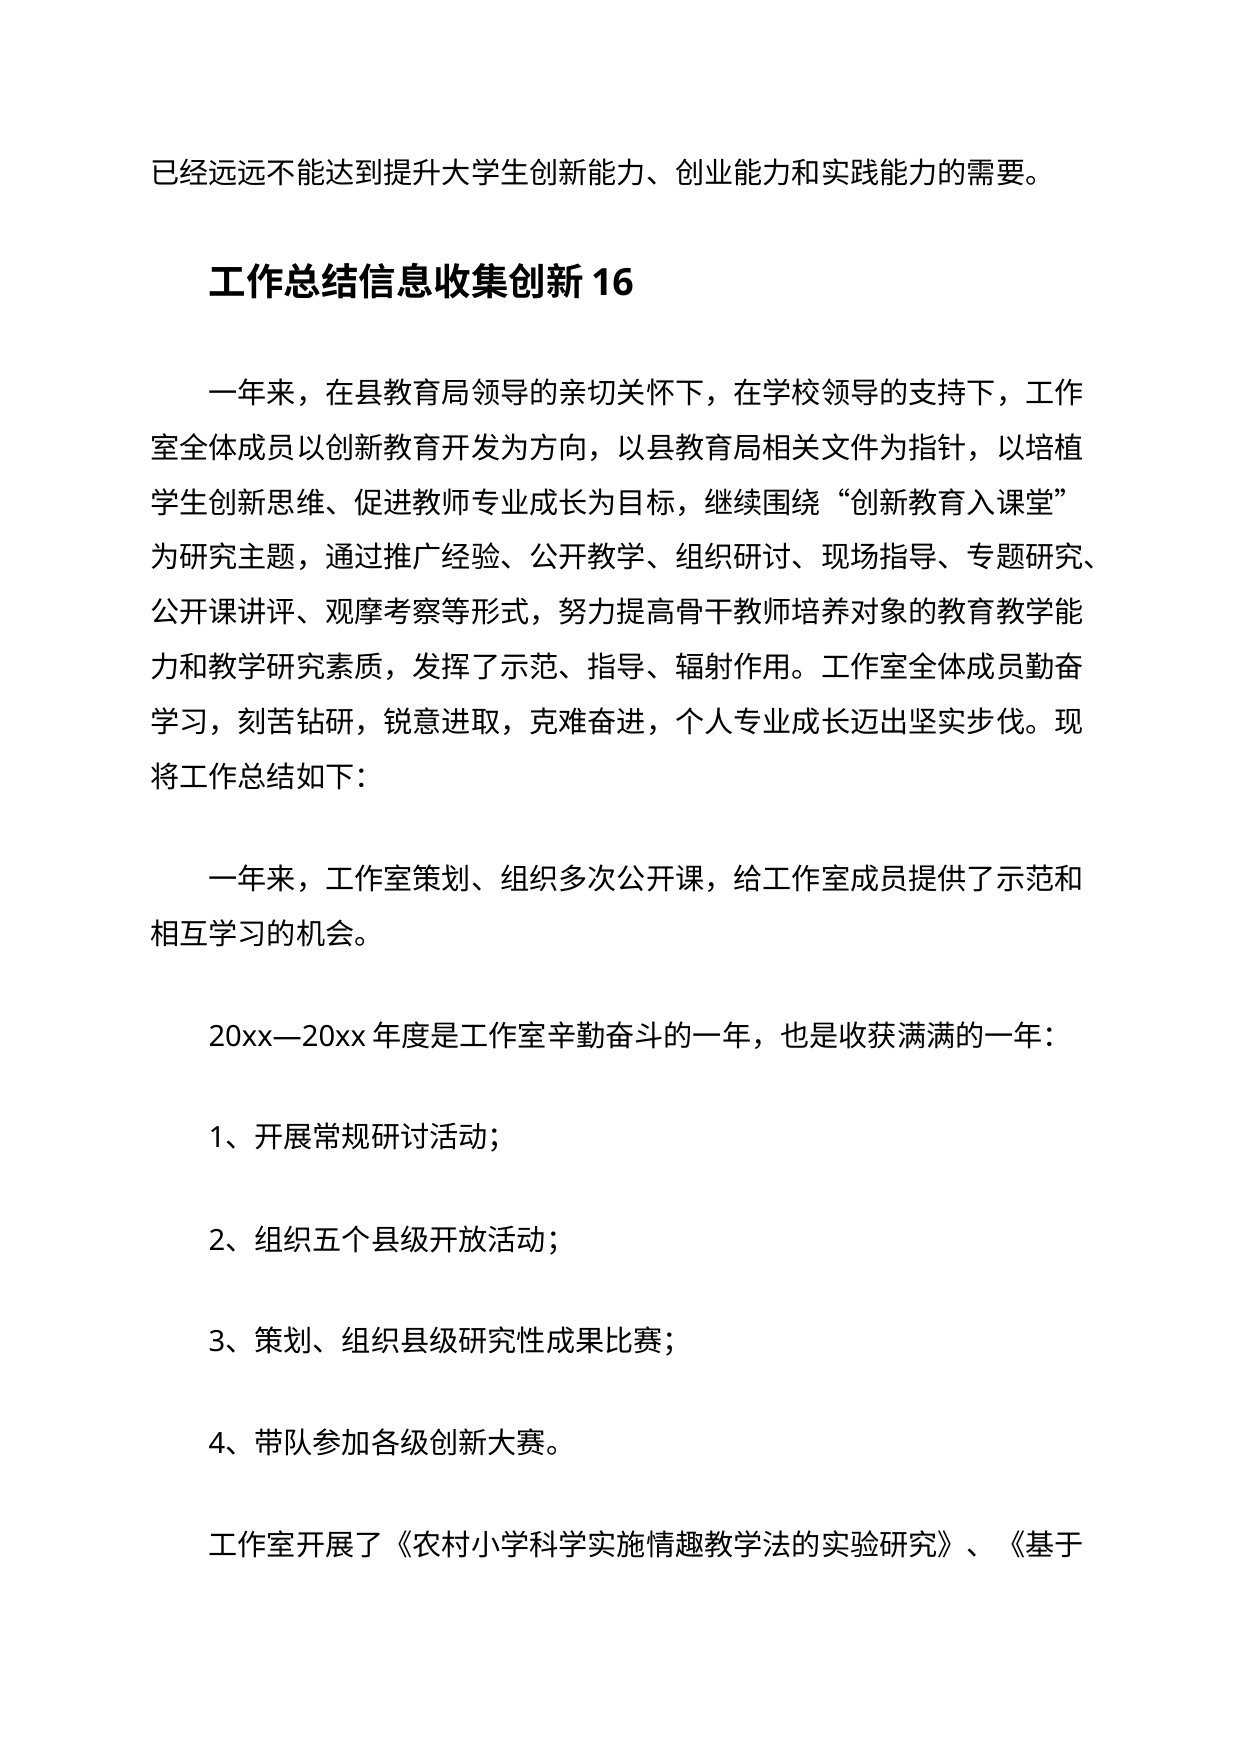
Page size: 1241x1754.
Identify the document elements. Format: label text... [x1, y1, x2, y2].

text 一年来，在县教育局领导的亲切关怀下，在学校领导的支持下，工作室全体成员以创新教育开发为方向，以县教育局相关文件为指针，以培植学生创新思维、促进教师专业成长为目标，继续围绕“创新教育入课堂”为研究主题，通过推广经验、公开教学、组织研讨、现场指导、专题研究、公开课讲评、观摩考察等形式，努力提高骨干教师培养对象的教育教学能力和教学研究素质，发挥了示范、指导、辐射作用。工作室全体成员勤奋学习，刻苦钻研，锐意进取，克难奋进，个人专业成长迈出坚实步伐。现将工作总结如下： [150, 369, 1090, 796]
text 工作总结信息收集创新16 [150, 252, 1090, 306]
text 3、策划、组织县级研究性成果比赛； [150, 1318, 1090, 1360]
text 20xx—20xx年度是工作室辛勤奋斗的一年，也是收获满满的一年： [150, 1012, 1090, 1054]
text 4、带队参加各级创新大赛。 [150, 1420, 1090, 1462]
text 一年来，工作室策划、组织多次公开课，给工作室成员提供了示范和相互学习的机会。 [150, 855, 1090, 953]
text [150, 150, 1090, 192]
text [150, 1522, 1090, 1564]
text 2、组织五个县级开放活动； [150, 1216, 1090, 1258]
text 1、开展常规研讨活动； [150, 1114, 1090, 1156]
